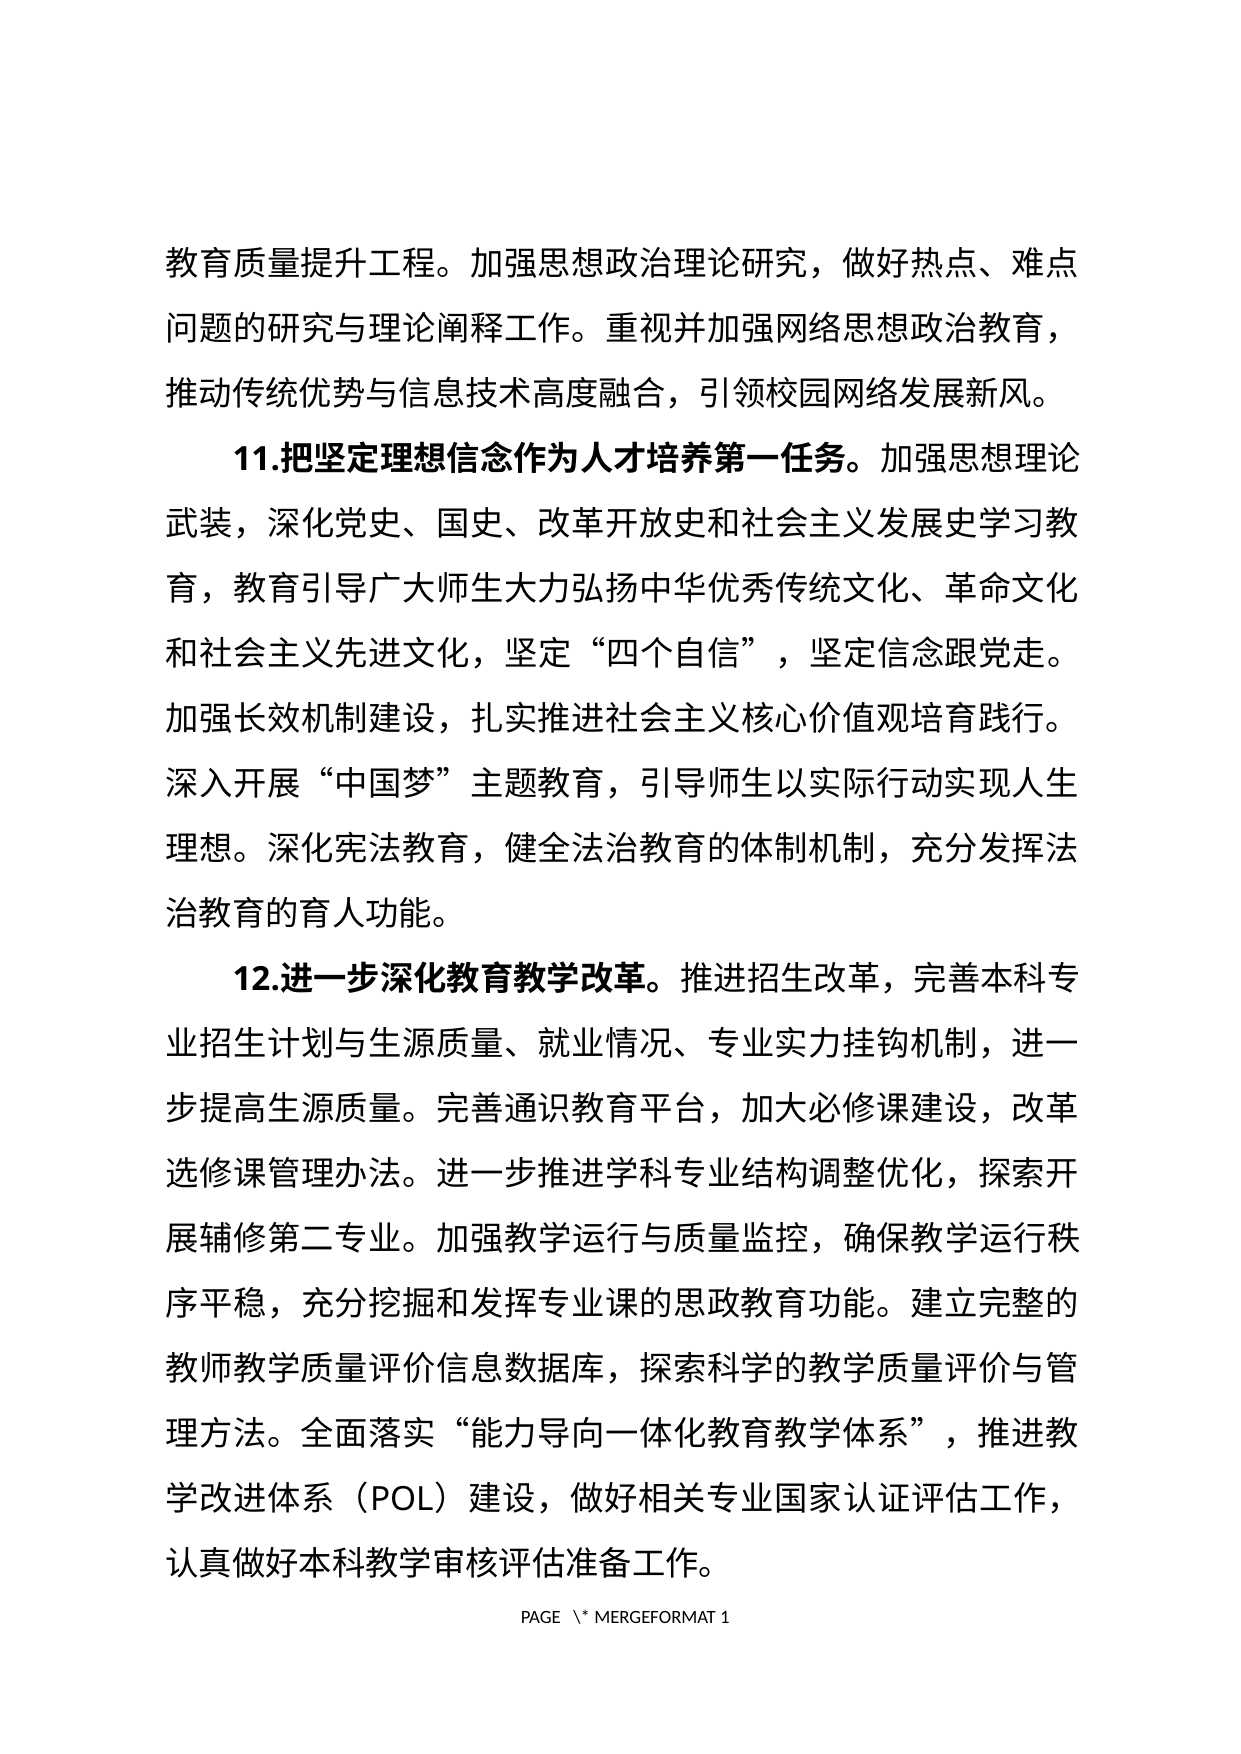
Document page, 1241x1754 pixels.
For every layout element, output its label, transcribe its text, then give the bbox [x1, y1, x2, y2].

text 12.进一步深化教育教学改革。推进招生改革，完善本科专业招生计划与生源质量、就业情况、专业实力挂钩机制，进一步提高生源质量。完善通识教育平台，加大必修课建设，改革选修课管理办法。进一步推进学科专业结构调整优化，探索开展辅修第二专业。加强教学运行与质量监控，确保教学运行秩序平稳，充分挖掘和发挥专业课的思政教育功能。建立完整的教师教学质量评价信息数据库，探索科学的教学质量评价与管理方法。全面落实“能力导向一体化教育教学体系”，推进教学改进体系（POL）建设，做好相关专业国家认证评估工作，认真做好本科教学审核评估准备工作。 [165, 944, 1081, 1594]
text 11.把坚定理想信念作为人才培养第一任务。加强思想理论武装，深化党史、国史、改革开放史和社会主义发展史学习教育，教育引导广大师生大力弘扬中华优秀传统文化、革命文化和社会主义先进文化，坚定“四个自信”，坚定信念跟党走。加强长效机制建设，扎实推进社会主义核心价值观培育践行。深入开展“中国梦”主题教育，引导师生以实际行动实现人生理想。深化宪法教育，健全法治教育的体制机制，充分发挥法治教育的育人功能。 [165, 424, 1081, 944]
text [165, 229, 1081, 424]
